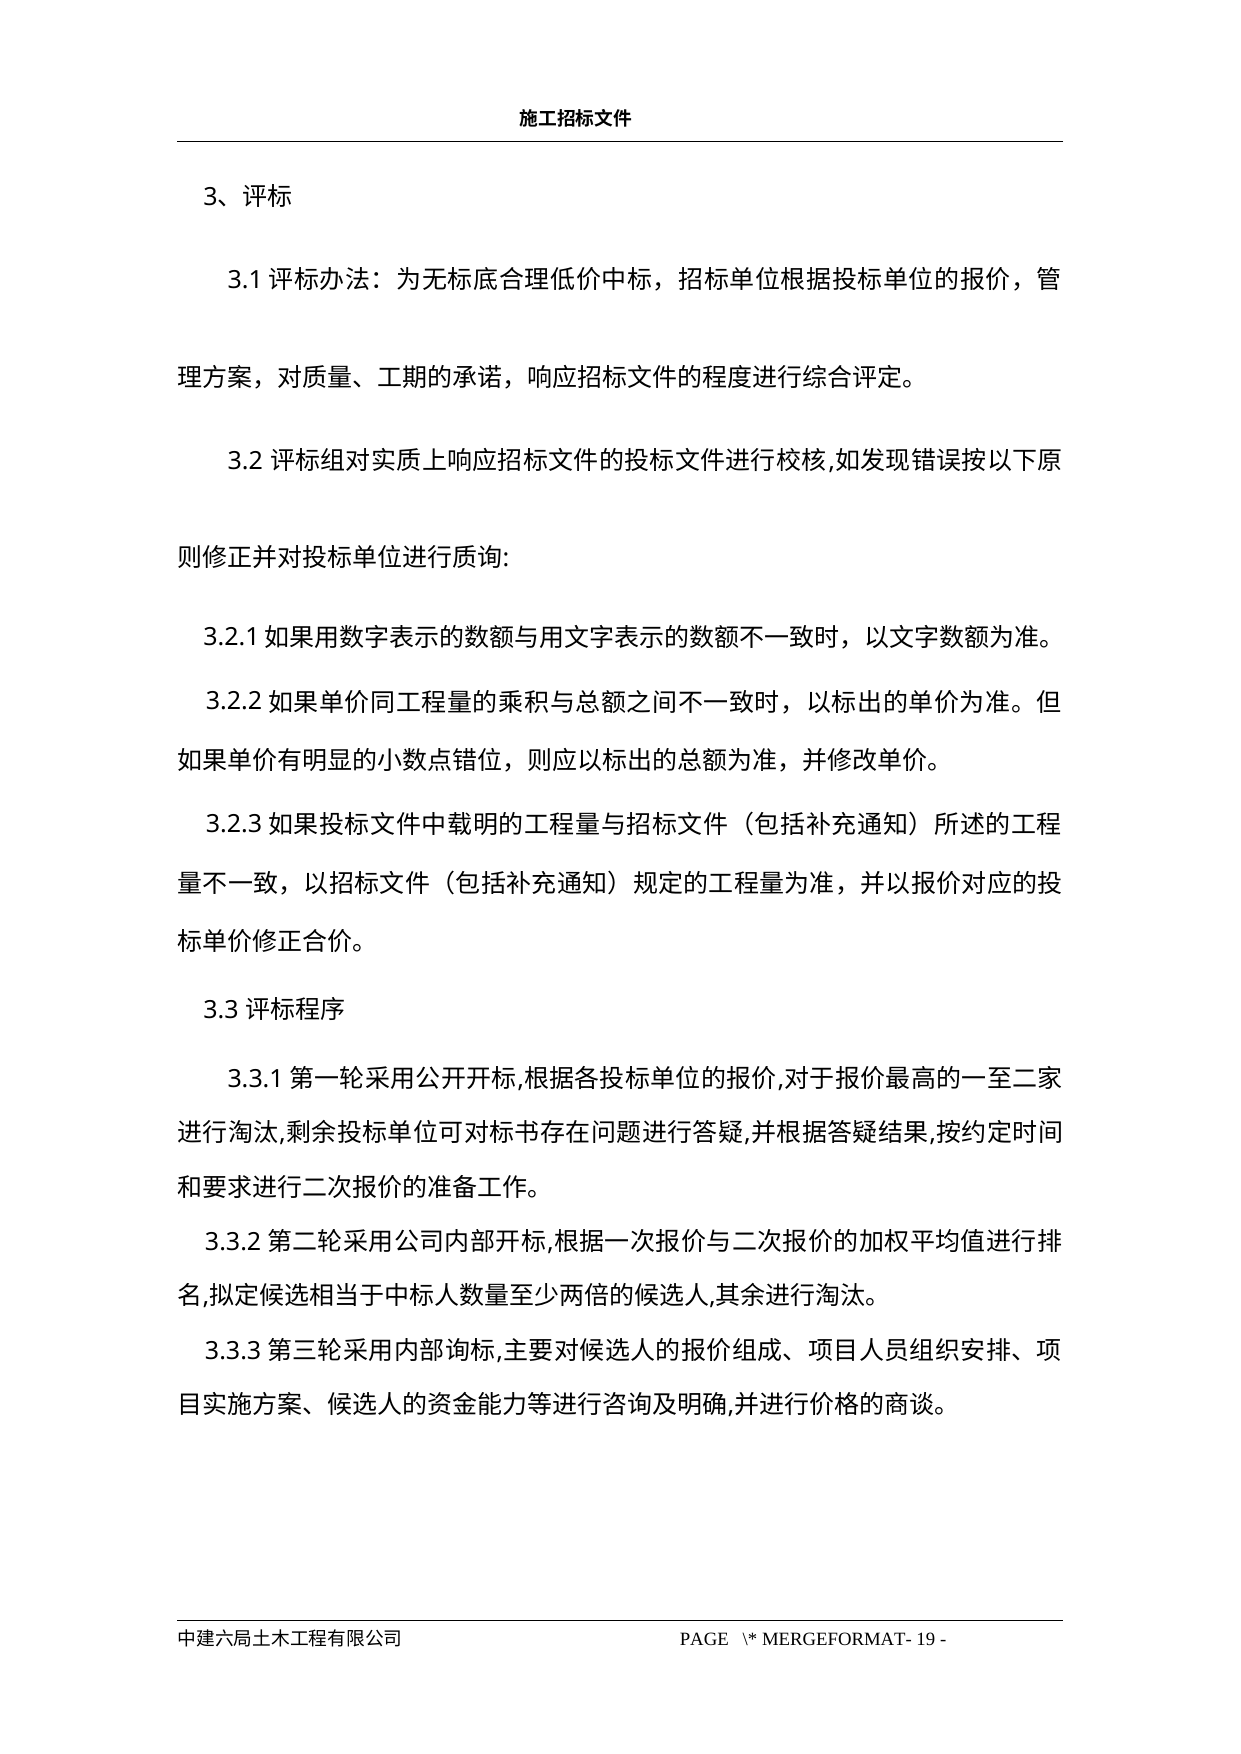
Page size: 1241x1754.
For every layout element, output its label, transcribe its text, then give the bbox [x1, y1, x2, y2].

text 3.2.3如果投标文件中载明的工程量与招标文件（包括补充通知）所述的工程量不一致，以招标文件（包括补充通知）规定的工程量为准，并以报价对应的投标单价修正合价。 [177, 794, 1063, 969]
text 3.3.1第一轮采用公开开标,根据各投标单位的报价,对于报价最高的一至二家进行淘汰,剩余投标单位可对标书存在问题进行答疑,并根据答疑结果,按约定时间和要求进行二次报价的准备工作。 [177, 1058, 1063, 1203]
text 3.3 评标程序 [177, 975, 1063, 1040]
text 3.1评标办法：为无标底合理低价中标，招标单位根据投标单位的报价，管理方案，对质量、工期的承诺，响应招标文件的程度进行综合评定。 [177, 245, 1063, 408]
text 3.3.2第二轮采用公司内部开标,根据一次报价与二次报价的加权平均值进行排名,拟定候选相当于中标人数量至少两倍的候选人,其余进行淘汰。 [177, 1221, 1063, 1312]
text 3.2.1如果用数字表示的数额与用文字表示的数额不一致时，以文字数额为准。 [177, 606, 1063, 665]
text 3.3.3第三轮采用内部询标,主要对候选人的报价组成、项目人员组织安排、项目实施方案、候选人的资金能力等进行咨询及明确,并进行价格的商谈。 [177, 1330, 1063, 1421]
text 3.2.2如果单价同工程量的乘积与总额之间不一致时，以标出的单价为准。但如果单价有明显的小数点错位，则应以标出的总额为准，并修改单价。 [177, 671, 1063, 788]
text 3、评标 [177, 162, 1063, 227]
text 3.2 评标组对实质上响应招标文件的投标文件进行校核,如发现错误按以下原则修正并对投标单位进行质询: [177, 426, 1063, 588]
